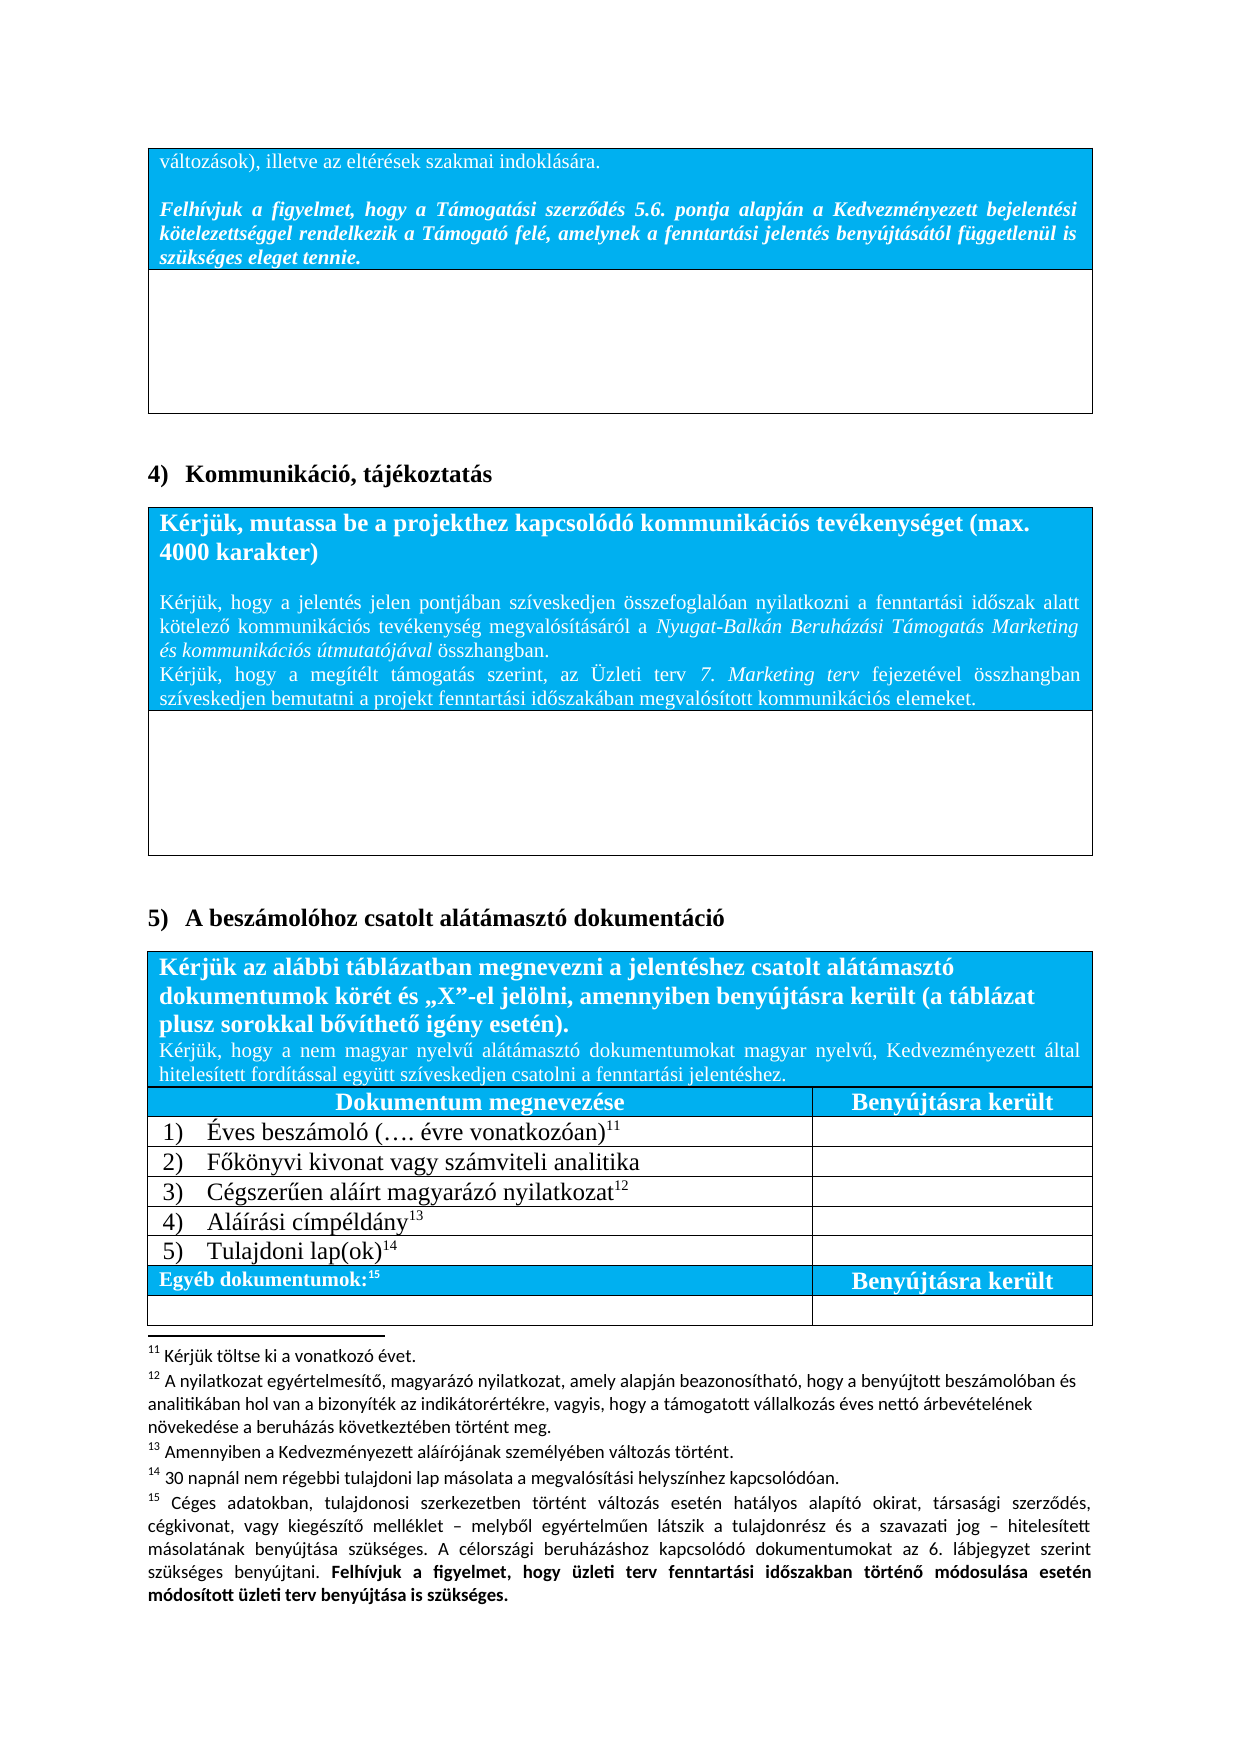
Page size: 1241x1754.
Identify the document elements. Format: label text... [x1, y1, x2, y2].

table_cell [813, 1296, 1092, 1325]
table_cell [813, 1117, 1092, 1146]
table_cell [813, 1207, 1092, 1235]
table_cell Aláírási címpéldány [148, 1207, 812, 1235]
table_cell [148, 1296, 812, 1325]
list A beszámolóhoz csatolt alátámasztó dokumentáció [148, 903, 1093, 932]
list Kommunikáció, tájékoztatás [148, 459, 1093, 488]
table_cell Benyújtásra került [813, 1266, 1092, 1295]
table_cell [813, 1236, 1092, 1265]
table_cell [813, 1177, 1092, 1206]
table_cell Benyújtásra került [813, 1088, 1092, 1116]
table_cell Cégszerűen aláírt magyarázó nyilatkozat [148, 1177, 812, 1206]
table_cell Egyéb dokumentumok: [148, 1266, 812, 1295]
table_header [149, 149, 1092, 269]
table_cell [813, 1147, 1092, 1176]
table_header Kérjük az alábbi táblázatban megnevezni a jelentéshez csatolt alátámasztó dokumentumok körét és „X”-el jelölni, amennyiben benyújtásra került (a táblázat plusz sorokkal bővíthető igény esetén). Kérjük, hogy a nem magyar nyelvű alátámasztó dokumentumokat magyar nyelvű, Kedvezményezett által hitelesített fordítással együtt szíveskedjen csatolni a fenntartási jelentéshez. [148, 952, 1092, 1086]
table_cell Éves beszámoló (…. évre vonatkozóan) [148, 1117, 812, 1146]
table_header Kérjük, mutassa be a projekthez kapcsolódó kommunikációs tevékenységet (max. 4000 karakter) Kérjük, hogy a jelentés jelen pontjában szíveskedjen összefoglalóan nyilatkozni a fenntartási időszak alatt kötelező kommunikációs tevékenység megvalósításáról a Nyugat-Balkán Beruházási Támogatás Marketing és kommunikációs útmutatójával összhangban. Kérjük, hogy a megítélt támogatás szerint, az Üzleti terv 7. Marketing terv fejezetével összhangban szíveskedjen bemutatni a projekt fenntartási időszakában megvalósított kommunikációs elemeket. [149, 508, 1092, 710]
table_cell [149, 711, 1092, 854]
table_cell Tulajdoni lap(ok) [148, 1236, 812, 1265]
table_cell Dokumentum megnevezése [148, 1088, 812, 1116]
table_cell [149, 270, 1092, 413]
table_cell Főkönyvi kivonat vagy számviteli analitika [148, 1147, 812, 1176]
